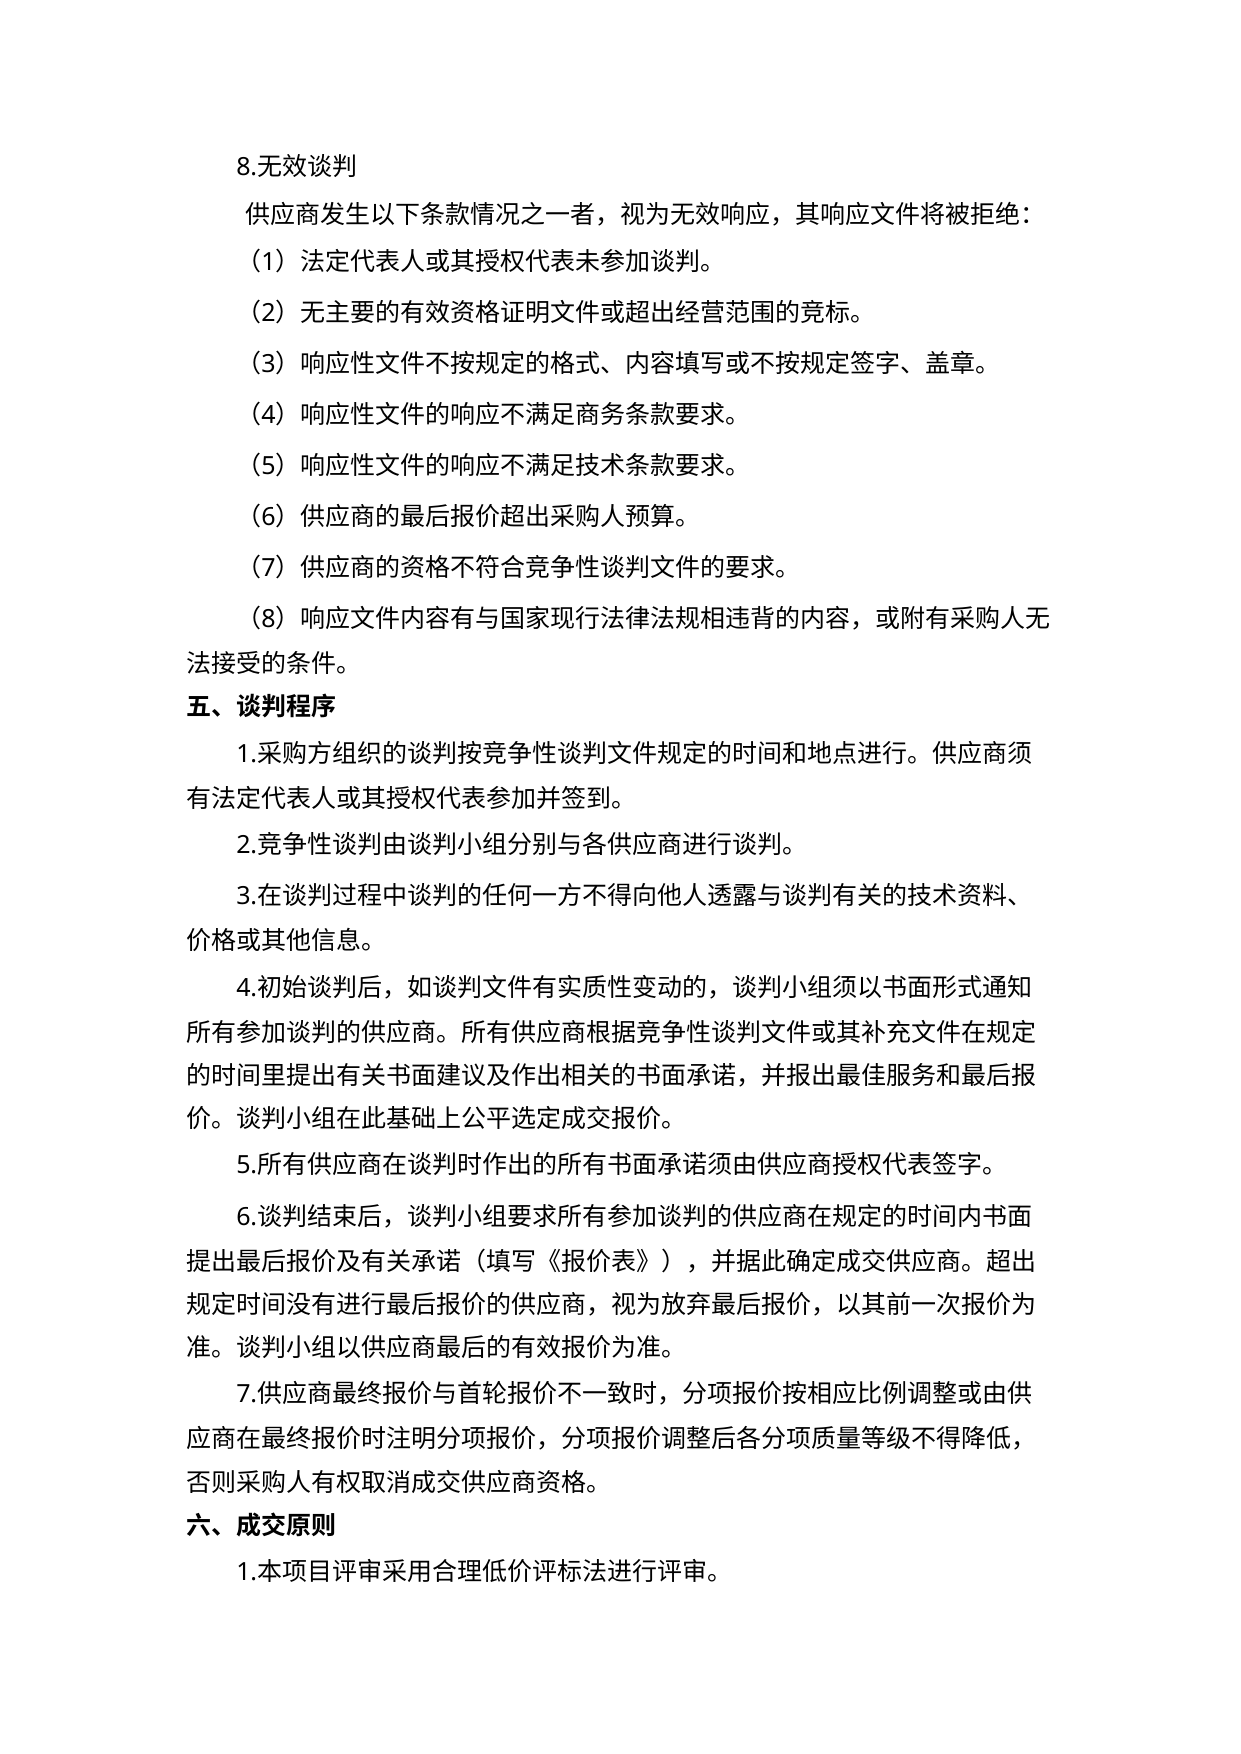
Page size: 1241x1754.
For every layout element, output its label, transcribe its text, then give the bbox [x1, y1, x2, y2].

text 3.在谈判过程中谈判的任何一方不得向他人透露与谈判有关的技术资料、价格或其他信息。 [186, 878, 1054, 955]
text （7）供应商的资格不符合竞争性谈判文件的要求。 [186, 549, 1054, 583]
subtitle 六、成交原则 [186, 1511, 1054, 1539]
text （4）响应性文件的响应不满足商务条款要求。 [186, 396, 1054, 430]
text 7.供应商最终报价与首轮报价不一致时，分项报价按相应比例调整或由供应商在最终报价时注明分项报价，分项报价调整后各分项质量等级不得降低，否则采购人有权取消成交供应商资格。 [186, 1376, 1054, 1496]
text 4.初始谈判后，如谈判文件有实质性变动的，谈判小组须以书面形式通知所有参加谈判的供应商。所有供应商根据竞争性谈判文件或其补充文件在规定的时间里提出有关书面建议及作出相关的书面承诺，并报出最佳服务和最后报价。谈判小组在此基础上公平选定成交报价。 [186, 969, 1054, 1133]
text （8）响应文件内容有与国家现行法律法规相违背的内容，或附有采购人无法接受的条件。 [186, 601, 1054, 678]
text 1.本项目评审采用合理低价评标法进行评审。 [186, 1554, 1054, 1588]
text 1.采购方组织的谈判按竞争性谈判文件规定的时间和地点进行。供应商须有法定代表人或其授权代表参加并签到。 [186, 735, 1054, 812]
text 6.谈判结束后，谈判小组要求所有参加谈判的供应商在规定的时间内书面提出最后报价及有关承诺（填写《报价表》），并据此确定成交供应商。超出规定时间没有进行最后报价的供应商，视为放弃最后报价，以其前一次报价为准。谈判小组以供应商最后的有效报价为准。 [186, 1198, 1054, 1362]
text （5）响应性文件的响应不满足技术条款要求。 [186, 447, 1054, 481]
text （3）响应性文件不按规定的格式、内容填写或不按规定签字、盖章。 [186, 345, 1054, 379]
subtitle 五、谈判程序 [186, 692, 1054, 721]
text 供应商发生以下条款情况之一者，视为无效响应，其响应文件将被拒绝： [186, 200, 1054, 229]
text （2）无主要的有效资格证明文件或超出经营范围的竞标。 [186, 294, 1054, 328]
text （6）供应商的最后报价超出采购人预算。 [186, 498, 1054, 532]
text （1）法定代表人或其授权代表未参加谈判。 [186, 243, 1054, 277]
text 8.无效谈判 [186, 149, 1054, 183]
text 5.所有供应商在谈判时作出的所有书面承诺须由供应商授权代表签字。 [186, 1147, 1054, 1181]
text 2.竞争性谈判由谈判小组分别与各供应商进行谈判。 [186, 827, 1054, 861]
